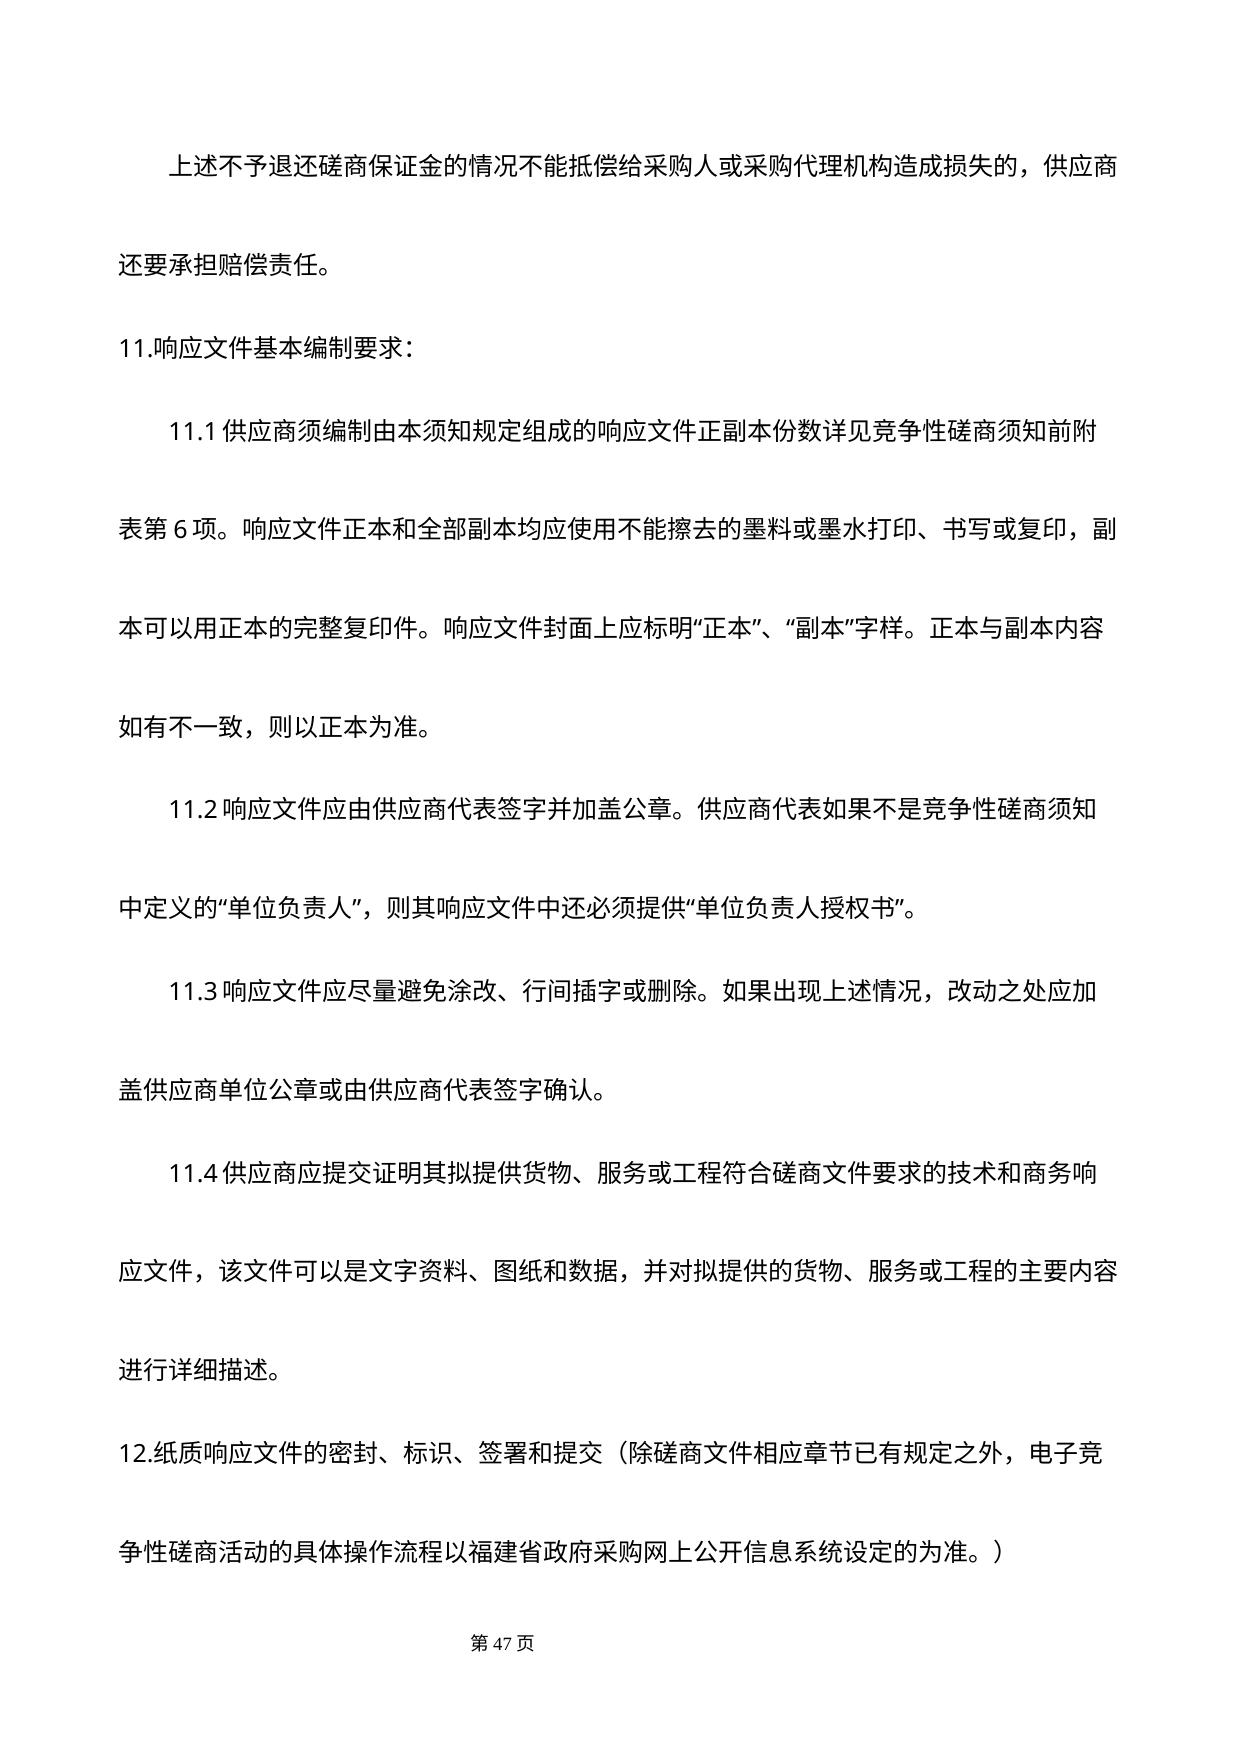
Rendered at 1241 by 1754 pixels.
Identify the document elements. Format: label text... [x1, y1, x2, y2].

text 11.3响应文件应尽量避免涂改、行间插字或删除。如果出现上述情况，改动之处应加盖供应商单位公章或由供应商代表签字确认。 [118, 958, 1122, 1122]
text 上述不予退还磋商保证金的情况不能抵偿给采购人或采购代理机构造成损失的，供应商还要承担赔偿责任。 [118, 133, 1122, 297]
text 11.4供应商应提交证明其拟提供货物、服务或工程符合磋商文件要求的技术和商务响应文件，该文件可以是文字资料、图纸和数据，并对拟提供的货物、服务或工程的主要内容进行详细描述。 [118, 1139, 1122, 1403]
text 12.纸质响应文件的密封、标识、签署和提交（除磋商文件相应章节已有规定之外，电子竞争性磋商活动的具体操作流程以福建省政府采购网上公开信息系统设定的为准。） [118, 1420, 1122, 1584]
text 11.1供应商须编制由本须知规定组成的响应文件正副本份数详见竞争性磋商须知前附表第6项。响应文件正本和全部副本均应使用不能擦去的墨料或墨水打印、书写或复印，副本可以用正本的完整复印件。响应文件封面上应标明“正本”、“副本”字样。正本与副本内容如有不一致，则以正本为准。 [118, 397, 1122, 759]
text 11.响应文件基本编制要求： [118, 314, 1122, 380]
text 11.2响应文件应由供应商代表签字并加盖公章。供应商代表如果不是竞争性磋商须知中定义的“单位负责人”，则其响应文件中还必须提供“单位负责人授权书”。 [118, 776, 1122, 941]
